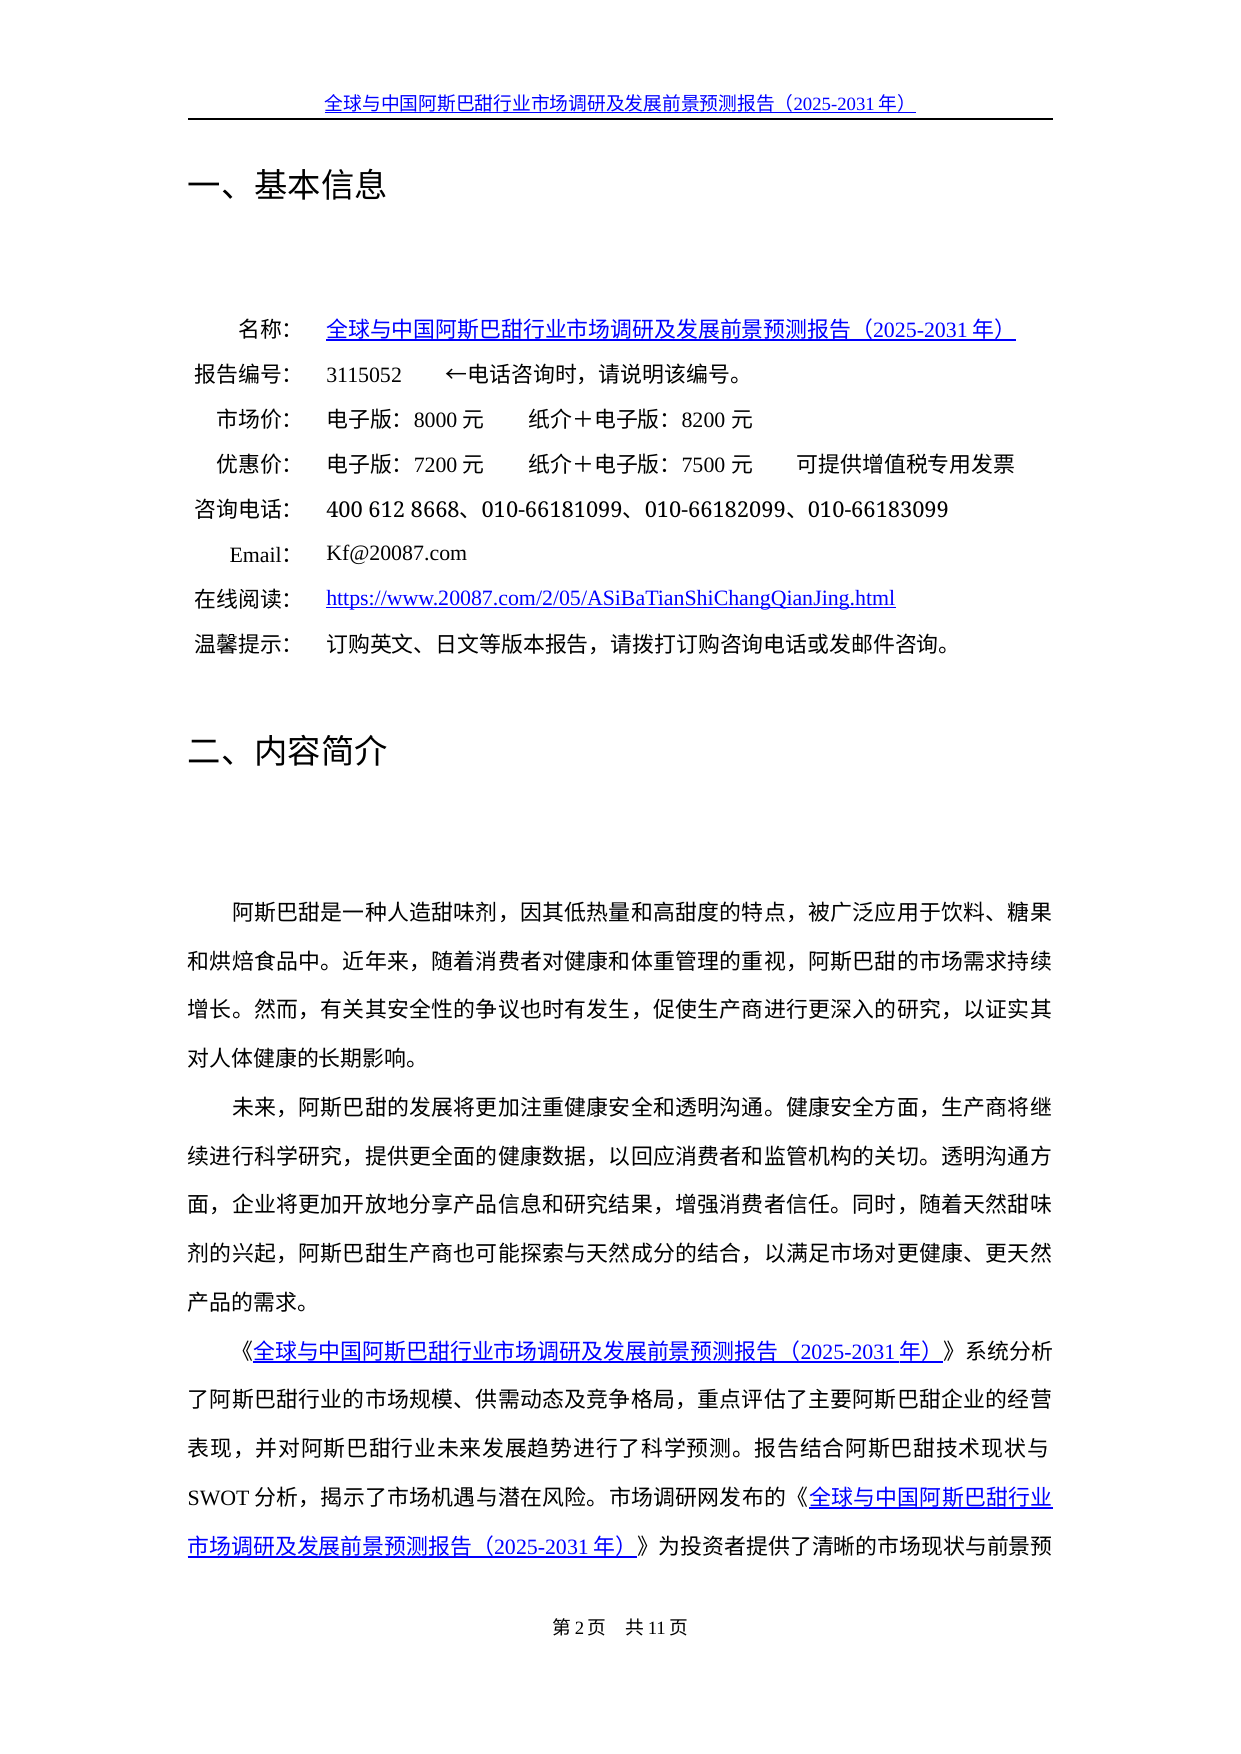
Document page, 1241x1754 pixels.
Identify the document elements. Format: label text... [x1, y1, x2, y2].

table_cell 电子版：7200 元 纸介＋电子版：7500 元 可提供增值税专用发票 [315, 447, 1073, 492]
table_cell 订购英文、日文等版本报告，请拨打订购咨询电话或发邮件咨询。 [315, 627, 1073, 672]
table_cell [315, 582, 1073, 627]
table_cell Email： [167, 537, 315, 582]
table_cell 市场价： [167, 402, 315, 447]
title 二、内容简介 [187, 717, 1053, 782]
table_cell 400 612 8668、010-66181099、010-66182099、010-66183099 [315, 492, 1073, 537]
table_cell 优惠价： [167, 447, 315, 492]
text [187, 894, 1053, 1561]
table_cell 报告编号： [167, 357, 315, 402]
table_cell 3115052 ←电话咨询时，请说明该编号。 [315, 357, 1073, 402]
table_cell 咨询电话： [167, 492, 315, 537]
table_cell 温馨提示： [167, 627, 315, 672]
title 一、基本信息 [187, 150, 1053, 215]
table_header 全球与中国阿斯巴甜行业市场调研及发展前景预测报告（2025-2031年） [315, 312, 1073, 357]
table_cell 电子版：8000 元 纸介＋电子版：8200 元 [315, 402, 1073, 447]
table_header 名称： [167, 312, 315, 357]
table_cell 在线阅读： [167, 582, 315, 627]
table_cell Kf@20087.com [315, 537, 1073, 582]
